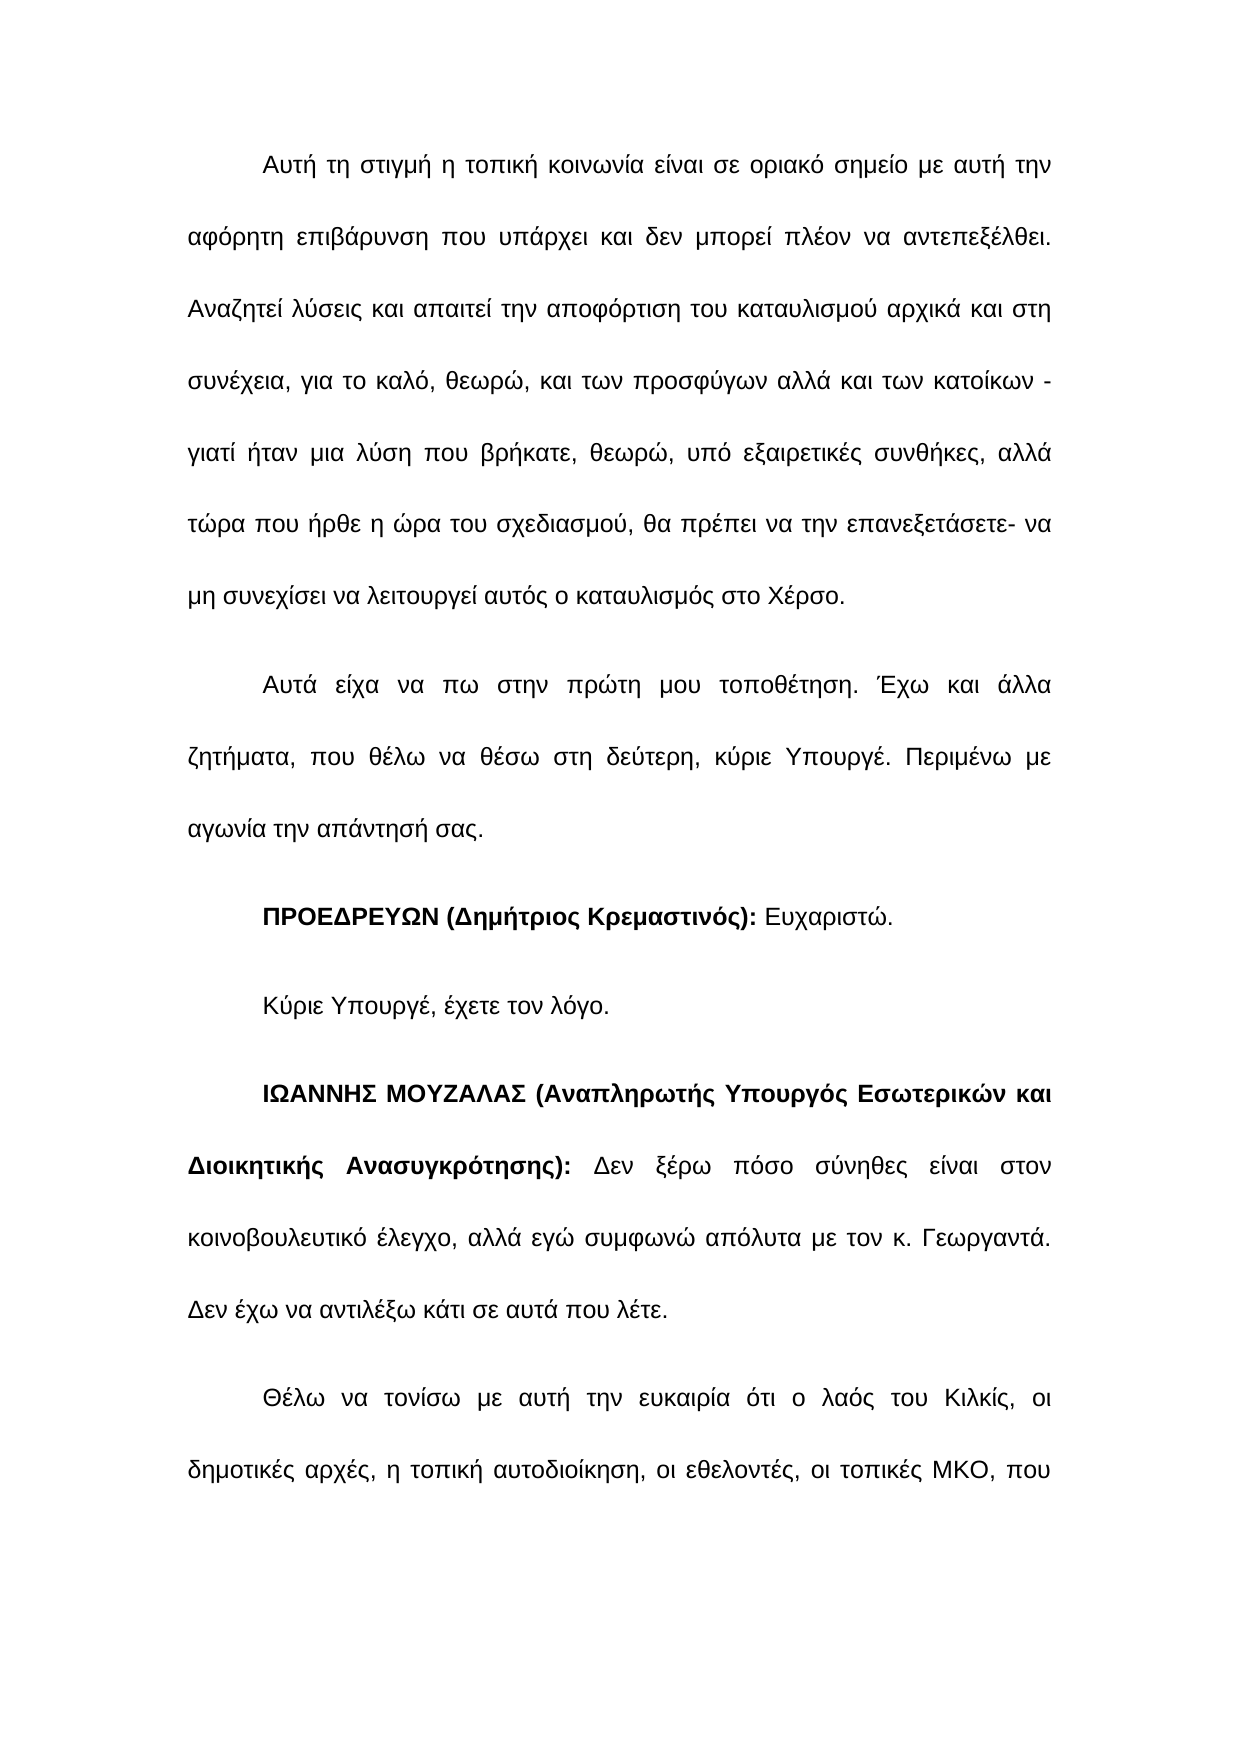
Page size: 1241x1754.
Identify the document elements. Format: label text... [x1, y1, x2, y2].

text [187, 1383, 1053, 1484]
text Αυτά είχα να πω στην πρώτη μου τοποθέτηση. Έχω και άλλα ζητήματα, που θέλω να θέσω στη δεύτερη, κύριε Υπουργέ. Περιμένω με αγωνία την απάντησή σας. [187, 670, 1053, 842]
text Αυτή τη στιγμή η τοπική κοινωνία είναι σε οριακό σημείο με αυτή την αφόρητη επιβάρυνση που υπάρχει και δεν μπορεί πλέον να αντεπεξέλθει. Αναζητεί λύσεις και απαιτεί την αποφόρτιση του καταυλισμού αρχικά και στη συνέχεια, για το καλό, θεωρώ, και των προσφύγων αλλά και των κατοίκων - γιατί ήταν μια λύση που βρήκατε, θεωρώ, υπό εξαιρετικές συνθήκες, αλλά τώρα που ήρθε η ώρα του σχεδιασμού, θα πρέπει να την επανεξετάσετε- να μη συνεχίσει να λειτουργεί αυτός ο καταυλισμός στο Χέρσο. [187, 150, 1053, 610]
text ΠΡΟΕΔΡΕΥΩΝ (Δημήτριος Κρεμαστινός): Ευχαριστώ. [187, 902, 1053, 931]
text Κύριε Υπουργέ, έχετε τον λόγο. [187, 991, 1053, 1019]
text ΙΩΑΝΝΗΣ ΜΟΥΖΑΛΑΣ (Αναπληρωτής Υπουργός Εσωτερικών και Διοικητικής Ανασυγκρότησης): Δεν ξέρω πόσο σύνηθες είναι στον κοινοβουλευτικό έλεγχο, αλλά εγώ συμφωνώ απόλυτα με τον κ. Γεωργαντά. Δεν έχω να αντιλέξω κάτι σε αυτά που λέτε. [187, 1079, 1053, 1323]
